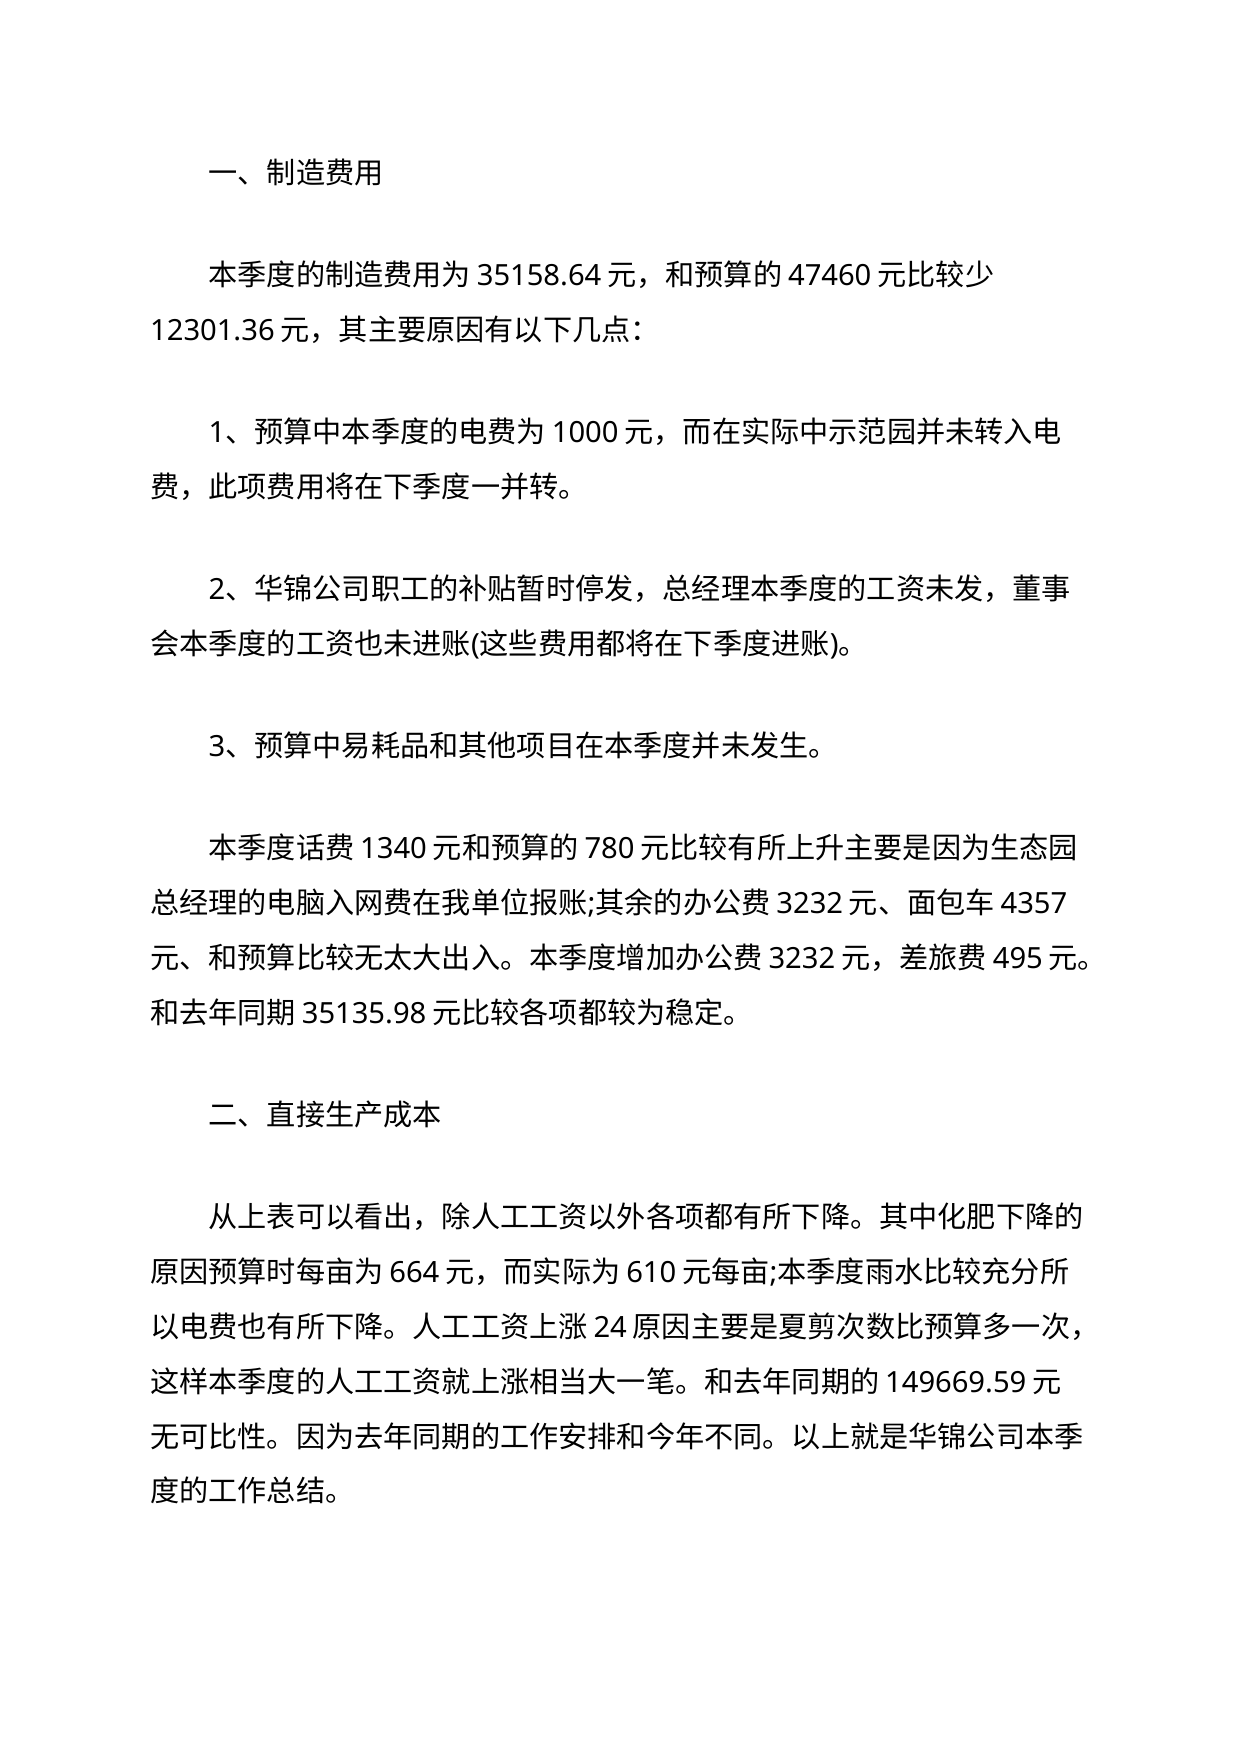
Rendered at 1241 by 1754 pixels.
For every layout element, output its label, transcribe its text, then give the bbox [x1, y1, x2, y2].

text 本季度的制造费用为35158.64元，和预算的47460元比较少12301.36元，其主要原因有以下几点： [150, 252, 1090, 349]
text 二、直接生产成本 [150, 1091, 1090, 1134]
text 从上表可以看出，除人工工资以外各项都有所下降。其中化肥下降的原因预算时每亩为664元，而实际为610元每亩;本季度雨水比较充分所以电费也有所下降。人工工资上涨24原因主要是夏剪次数比预算多一次，这样本季度的人工工资就上涨相当大一笔。和去年同期的149669.59元无可比性。因为去年同期的工作安排和今年不同。以上就是华锦公司本季度的工作总结。 [150, 1193, 1090, 1510]
text 2、华锦公司职工的补贴暂时停发，总经理本季度的工资未发，董事会本季度的工资也未进账(这些费用都将在下季度进账)。 [150, 566, 1090, 663]
text 3、预算中易耗品和其他项目在本季度并未发生。 [150, 722, 1090, 765]
text 本季度话费1340元和预算的780元比较有所上升主要是因为生态园总经理的电脑入网费在我单位报账;其余的办公费3232元、面包车4357元、和预算比较无太大出入。本季度增加办公费3232元，差旅费495元。和去年同期35135.98元比较各项都较为稳定。 [150, 824, 1090, 1032]
text 一、制造费用 [150, 150, 1090, 192]
text 1、预算中本季度的电费为1000元，而在实际中示范园并未转入电费，此项费用将在下季度一并转。 [150, 409, 1090, 506]
